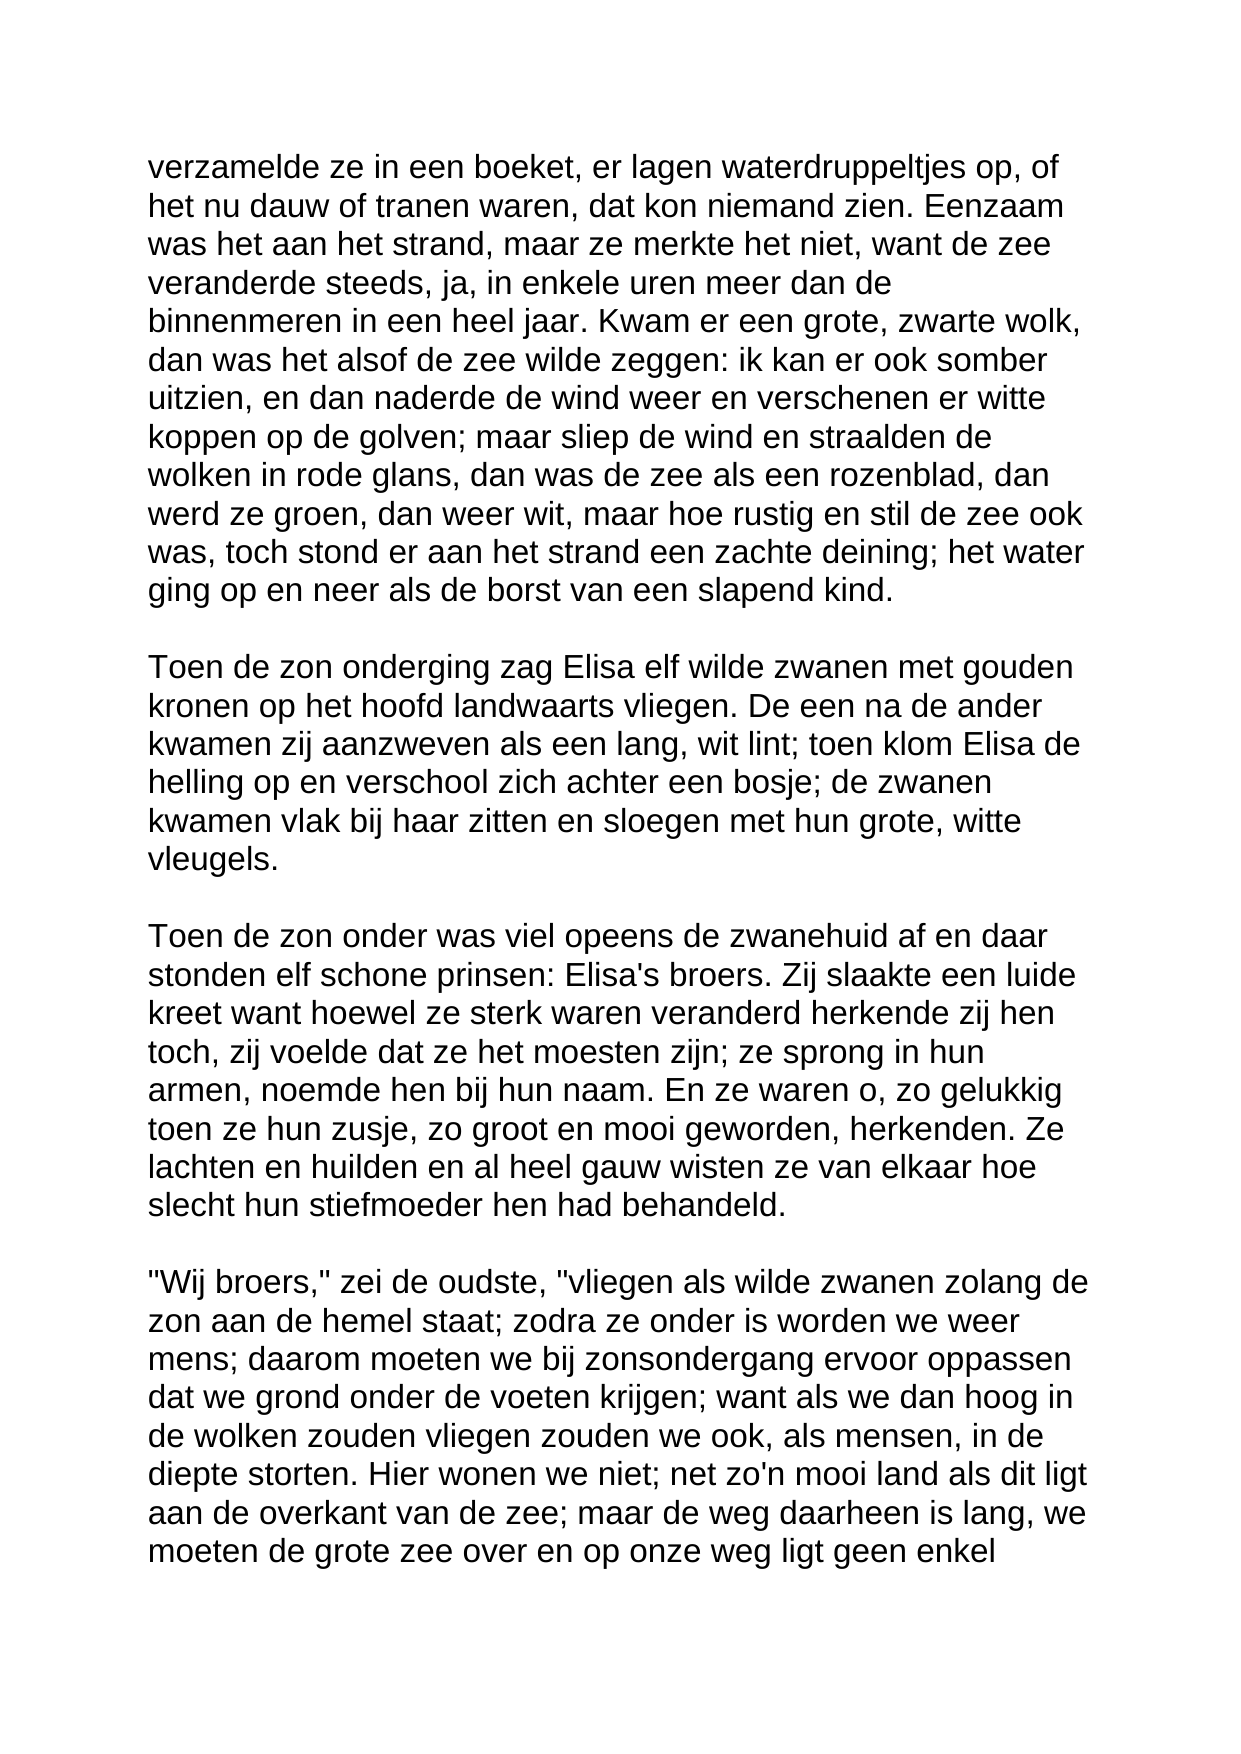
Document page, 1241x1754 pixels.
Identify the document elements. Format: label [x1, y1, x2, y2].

text [148, 148, 1093, 1570]
